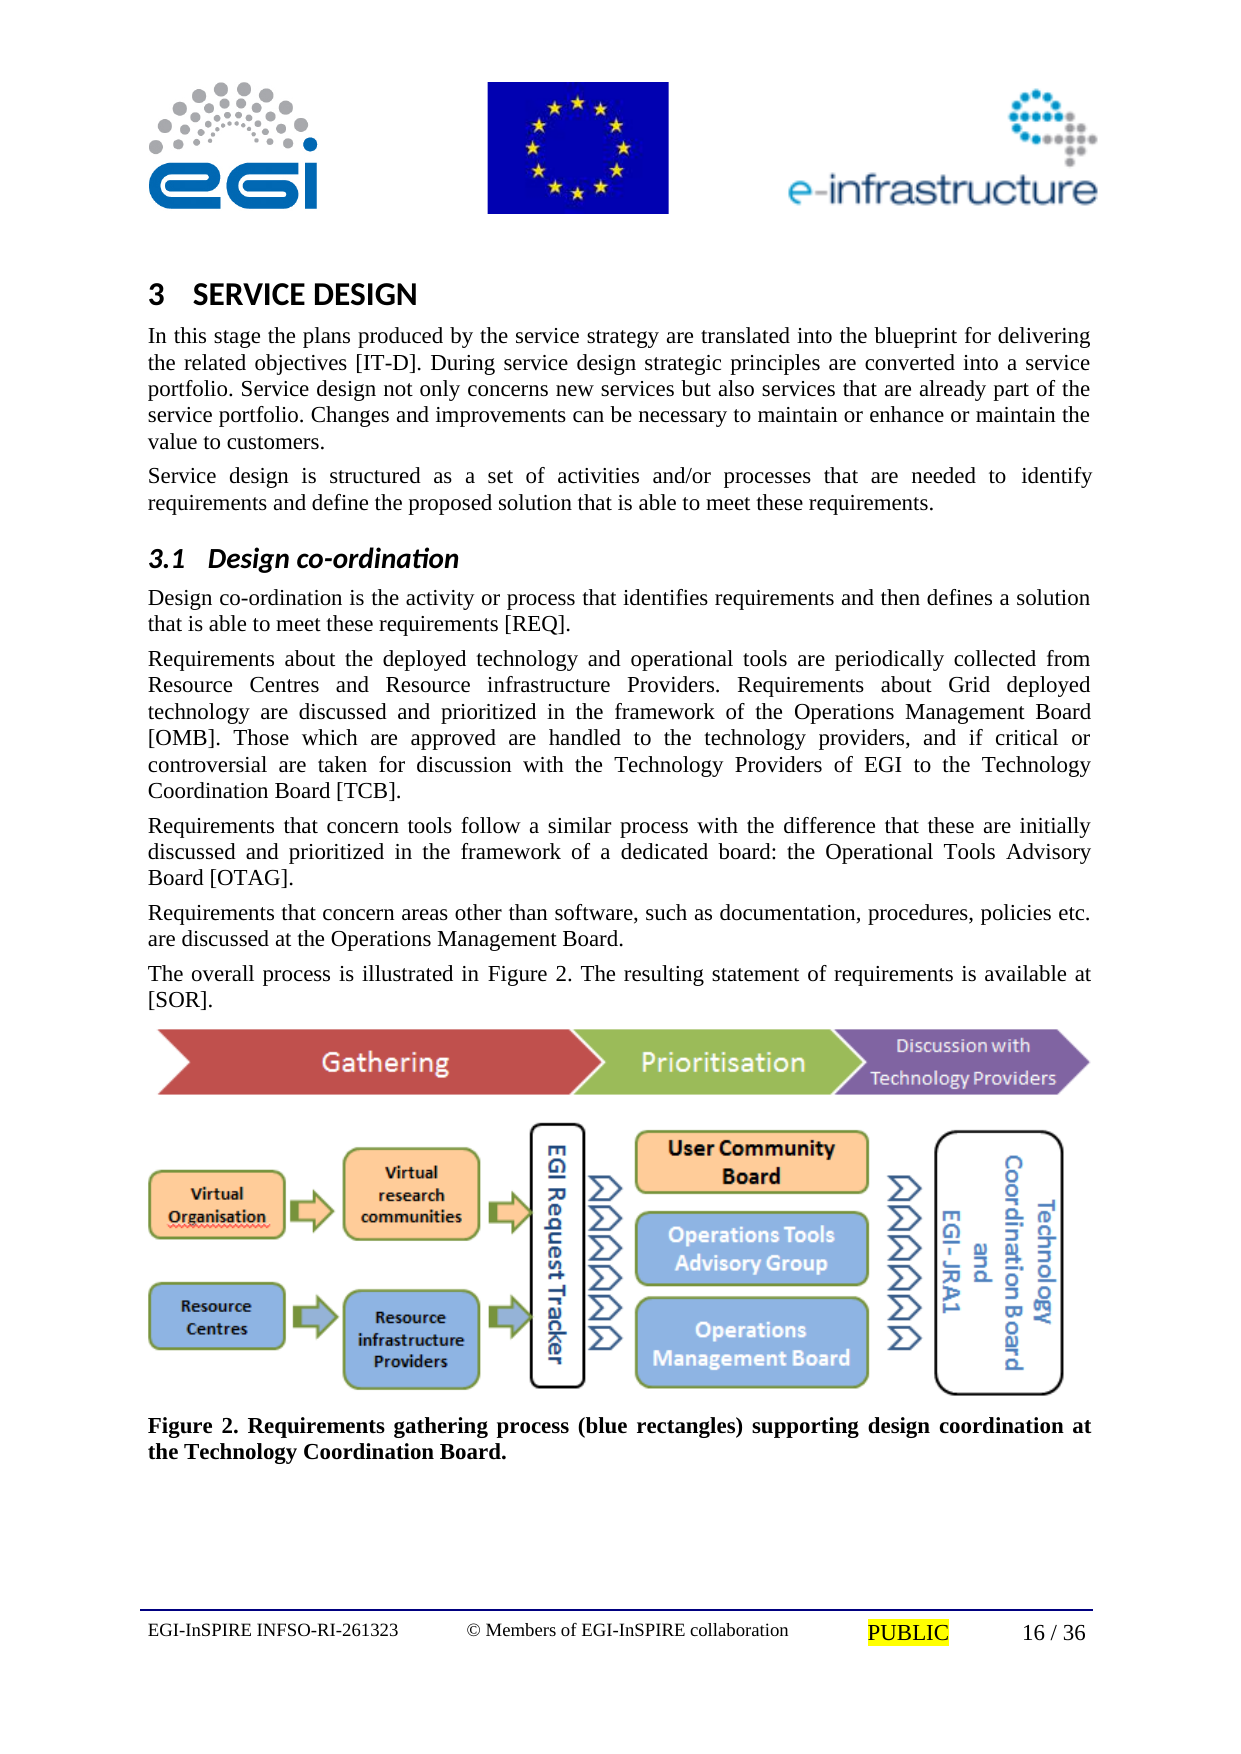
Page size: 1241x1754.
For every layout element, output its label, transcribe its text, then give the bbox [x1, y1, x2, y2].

text In this stage the plans produced by the service strategy are translated into the blueprint for delivering the related objectives [IT-D]. During service design strategic principles are converted into a service portfolio. Service design not only concerns new services but also services that are already part of the service portfolio. Changes and improvements can be necessary to maintain or enhance or maintain the value to customers. [148, 322, 1092, 454]
text Requirements that concern areas other than software, such as documentation, procedures, policies etc. are discussed at the Operations Management Board. [148, 899, 1092, 952]
text Figure 2. Requirements gathering process (blue rectangles) supporting design coordination at the Technology Coordination Board. [148, 1412, 1092, 1464]
picture [147, 82, 319, 211]
text Requirements that concern tools follow a similar process with the difference that these are initially discussed and prioritized in the framework of a dedicated board: the Operational Tools Advisory Board [OTAG]. [148, 812, 1092, 891]
text Service design is structured as a set of activities and/or processes that are needed to identify requirements and define the proposed solution that is able to meet these requirements. [148, 462, 1092, 515]
picture [781, 82, 1106, 214]
text Design co-ordination is the activity or process that identifies requirements and then defines a solution that is able to meet these requirements [REQ]. [148, 584, 1092, 637]
subtitle Design co-ordination [148, 540, 1092, 576]
picture [487, 82, 669, 214]
picture [147, 1021, 1092, 1400]
text Requirements about the deployed technology and operational tools are periodically collected from Resource Centres and Resource infrastructure Providers. Requirements about Grid deployed technology are discussed and prioritized in the framework of the Operations Management Board [OMB]. Those which are approved are handled to the technology providers, and if critical or controversial are taken for discussion with the Technology Providers of EGI to the Technology Coordination Board [TCB]. [148, 645, 1092, 803]
subtitle Service Design [148, 273, 1092, 314]
text The overall process is illustrated in Figure 2. The resulting statement of requirements is available at [SOR]. [148, 960, 1092, 1013]
